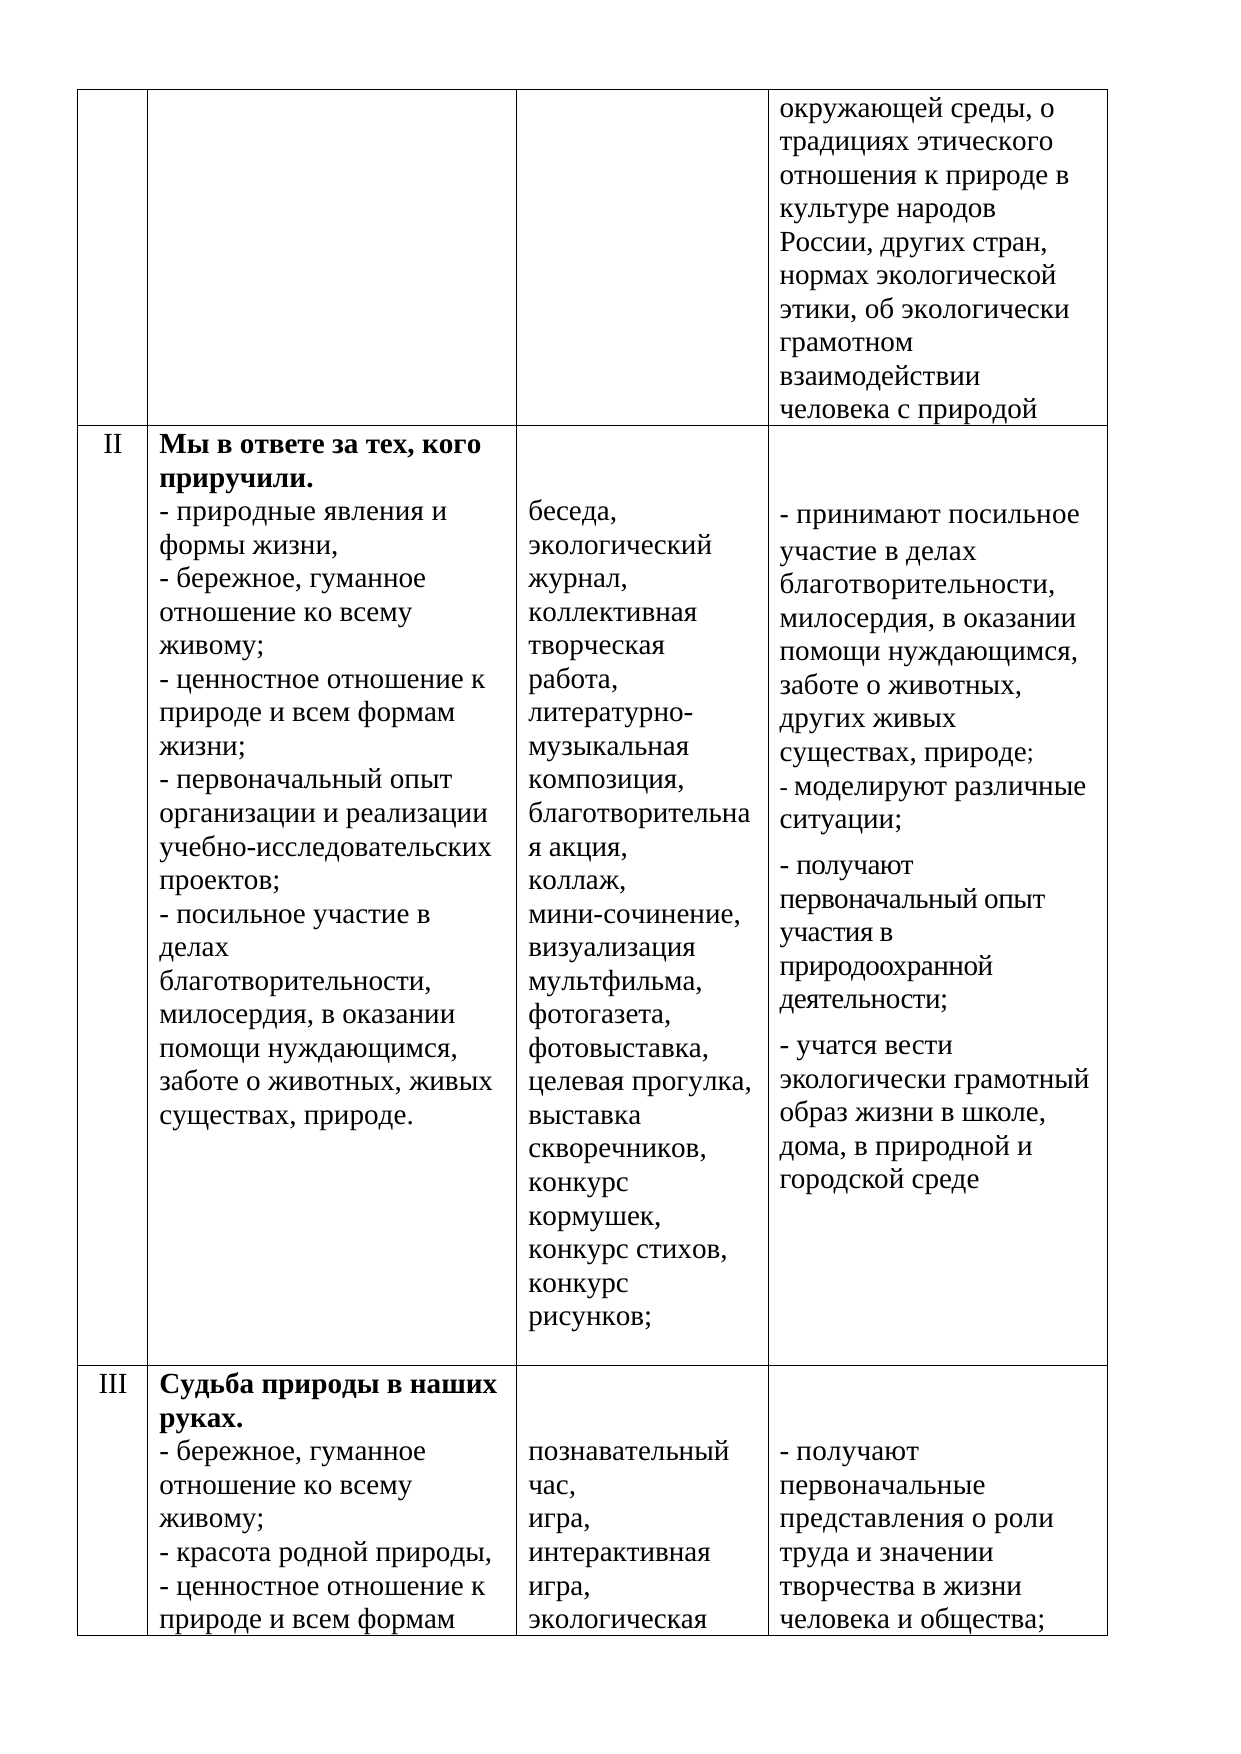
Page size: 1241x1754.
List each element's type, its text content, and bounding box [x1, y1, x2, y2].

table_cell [769, 1366, 1107, 1635]
table_cell - принимают посильное участие в делах благотворительности, милосердия, в оказании помощи нуждающимся, заботе о животных, других живых существах, природе; - моделируют различные ситуации; - получают первоначальный опыт участия в природоохранной деятельности; - учатся вести экологически грамотный образ жизни в школе, дома, в природной и городской среде [769, 426, 1107, 1365]
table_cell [517, 90, 768, 425]
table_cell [148, 90, 516, 425]
table_cell беседа, экологический журнал, коллективная творческая работа, литературно-музыкальная композиция, благотворительная акция, коллаж, мини-сочинение, визуализация мультфильма, фотогазета, фотовыставка, целевая прогулка, выставка скворечников, конкурс кормушек, конкурс стихов, конкурс рисунков; [517, 426, 768, 1365]
table_cell I [78, 90, 147, 425]
table_cell III [78, 1366, 147, 1635]
table_cell Мы в ответе за тех, кого приручили. - природные явления и формы жизни, - бережное, гуманное отношение ко всему живому; - ценностное отношение к природе и всем формам жизни; - первоначальный опыт организации и реализации учебно-исследовательских проектов; - посильное участие в делах благотворительности, милосердия, в оказании помощи нуждающимся, заботе о животных, живых существах, природе. [148, 426, 516, 1365]
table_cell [148, 1366, 516, 1635]
table_cell II [78, 426, 147, 1365]
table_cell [517, 1366, 768, 1635]
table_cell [769, 90, 1107, 425]
